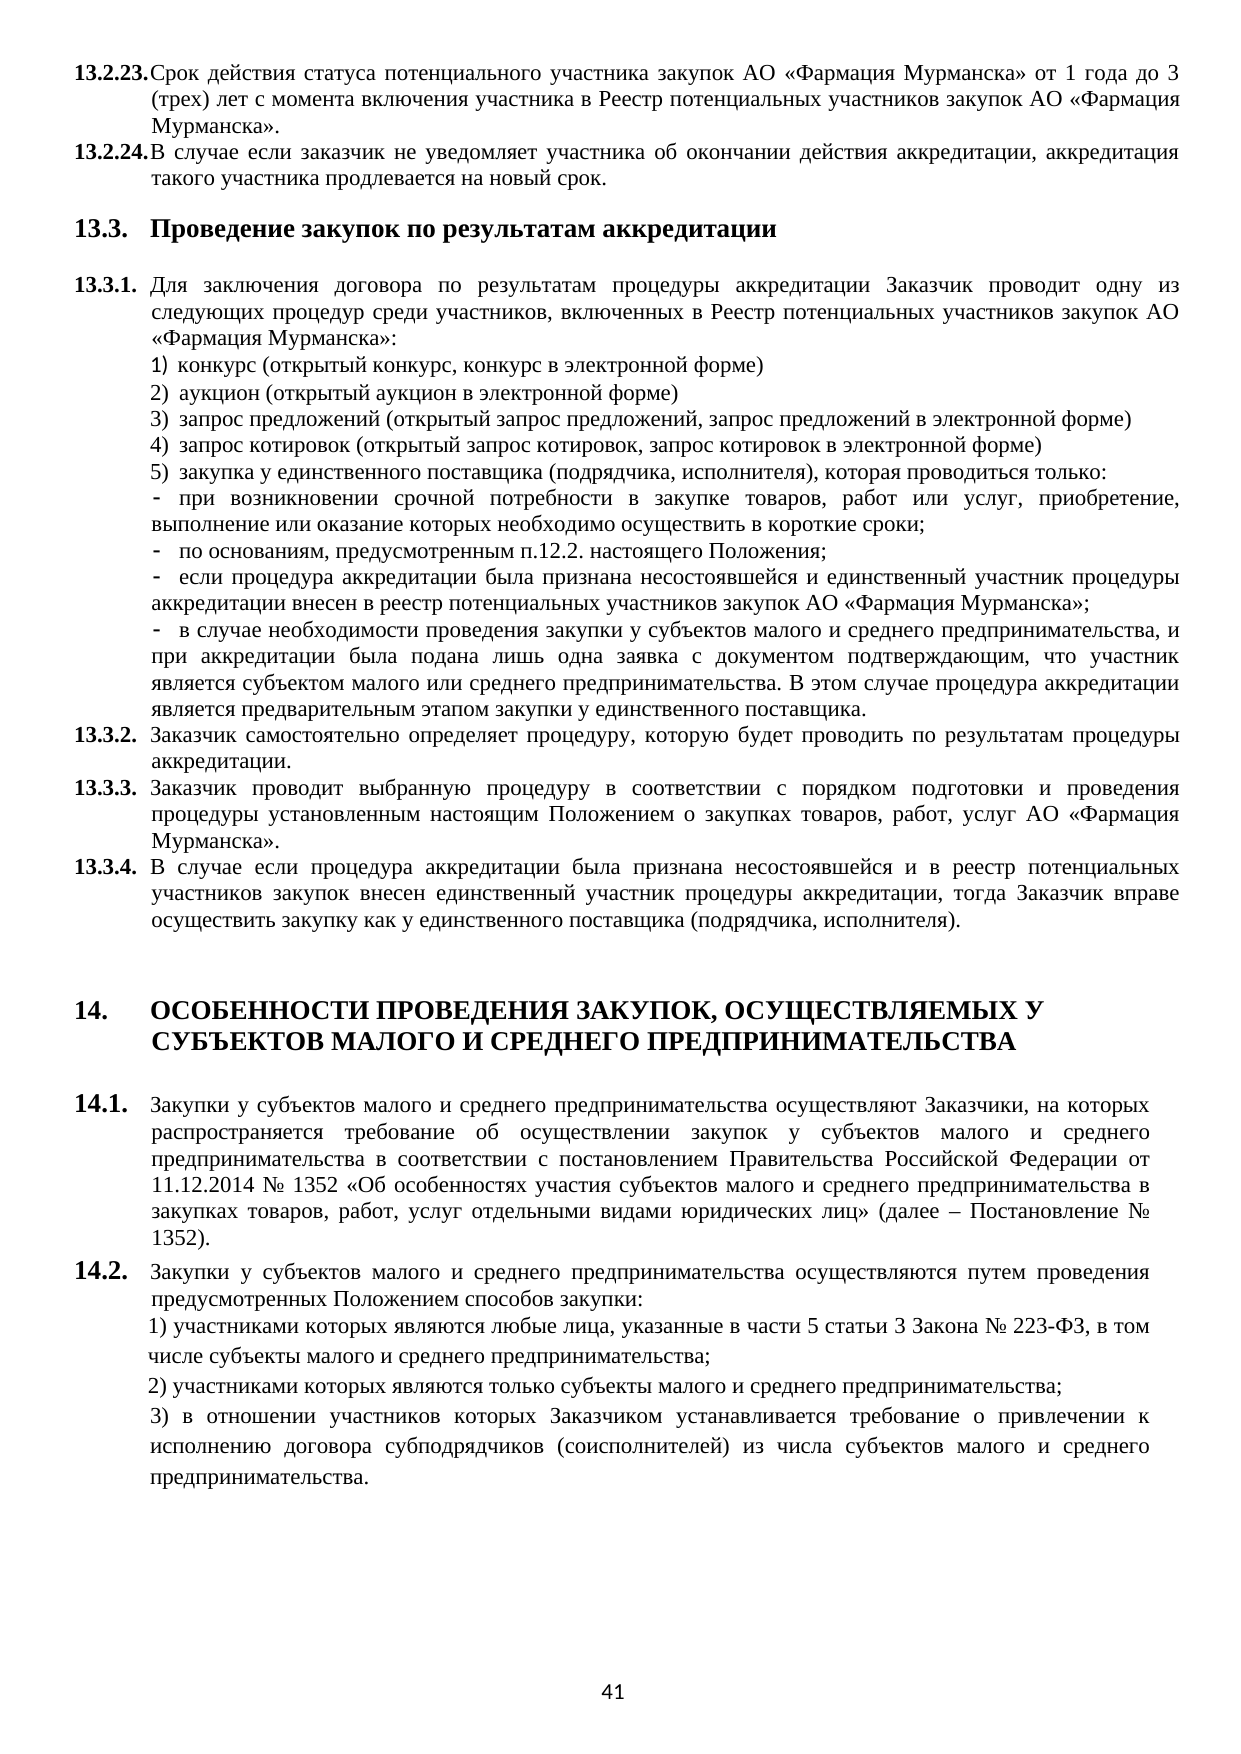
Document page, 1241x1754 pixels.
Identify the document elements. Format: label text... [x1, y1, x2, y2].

list в случае необходимости проведения закупки у субъектов малого и среднего предпринимательства, и при аккредитации была подана лишь одна заявка с документом подтверждающим, что участник является субъектом малого или среднего предпринимательства. В этом случае процедура аккредитации является предварительным этапом закупки у единственного поставщика. [151, 616, 1181, 721]
subtitle Проведение закупок по результатам аккредитации [74, 212, 1152, 243]
list при возникновении срочной потребности в закупке товаров, работ или услуг, приобретение, выполнение или оказание которых необходимо осуществить в короткие сроки; [151, 484, 1181, 537]
text 3) в отношении участников которых Заказчиком устанавливается требование о привлечении к исполнению договора субподрядчиков (соисполнителей) из числа субъектов малого и среднего предпринимательства. [150, 1402, 1152, 1489]
list Заказчик самостоятельно определяет процедуру, которую будет проводить по результатам процедуры аккредитации. [74, 721, 1181, 774]
list Срок действия статуса потенциального участника закупок АО «Фармация Мурманска» от 1 года до 3 (трех) лет с момента включения участника в Реестр потенциальных участников закупок АО «Фармация Мурманска». [74, 59, 1181, 138]
text 2) участниками которых являются только субъекты малого и среднего предпринимательства; [74, 1372, 1152, 1398]
list В случае если заказчик не уведомляет участника об окончании действия аккредитации, аккредитация такого участника продлевается на новый срок. [74, 138, 1181, 191]
list если процедура аккредитации была признана несостоявшейся и единственный участник процедуры аккредитации внесен в реестр потенциальных участников закупок АО «Фармация Мурманска»; [151, 563, 1181, 616]
list запрос предложений (открытый запрос предложений, запрос предложений в электронной форме) [150, 405, 1181, 431]
subtitle Закупки у субъектов малого и среднего предпринимательства осуществляют Заказчики, на которых распространяется требование об осуществлении закупок у субъектов малого и среднего предпринимательства в соответствии с постановлением Правительства Российской Федерации от 11.12.2014 № 1352 «Об особенностях участия субъектов малого и среднего предпринимательства в закупках товаров, работ, услуг отдельными видами юридических лиц» (далее – Постановление № 1352). [74, 1087, 1152, 1250]
list конкурс (открытый конкурс, конкурс в электронной форме) [150, 351, 1181, 379]
list закупка у единственного поставщика (подрядчика, исполнителя), которая проводиться только: [150, 458, 1181, 484]
list В случае если процедура аккредитации была признана несостоявшейся и в реестр потенциальных участников закупок внесен единственный участник процедуры аккредитации, тогда Заказчик вправе осуществить закупку как у единственного поставщика (подрядчика, исполнителя). [74, 853, 1181, 932]
list Заказчик проводит выбранную процедуру в соответствии с порядком подготовки и проведения процедуры установленным настоящим Положением о закупках товаров, работ, услуг АО «Фармация Мурманска». [74, 774, 1181, 853]
list Для заключения договора по результатам процедуры аккредитации Заказчик проводит одну из следующих процедур среди участников, включенных в Реестр потенциальных участников закупок АО «Фармация Мурманска»: [74, 272, 1181, 351]
list по основаниям, предусмотренным п.12.2. настоящего Положения; [151, 537, 1181, 563]
list запрос котировок (открытый запрос котировок, запрос котировок в электронной форме) [150, 431, 1181, 458]
list ОСОБЕННОСТИ ПРОВЕДЕНИЯ ЗАКУПОК, ОСУЩЕСТВЛЯЕМЫХ У СУБЪЕКТОВ МАЛОГО И СРЕДНЕГО ПРЕДПРИНИМАТЕЛЬСТВА [74, 994, 1181, 1057]
list аукцион (открытый аукцион в электронной форме) [150, 379, 1181, 405]
subtitle Закупки у субъектов малого и среднего предпринимательства осуществляются путем проведения предусмотренных Положением способов закупки: [74, 1254, 1152, 1312]
text 1) участниками которых являются любые лица, указанные в части 5 статьи 3 Закона № 223-ФЗ, в том числе субъекты малого и среднего предпринимательства; [148, 1312, 1152, 1368]
